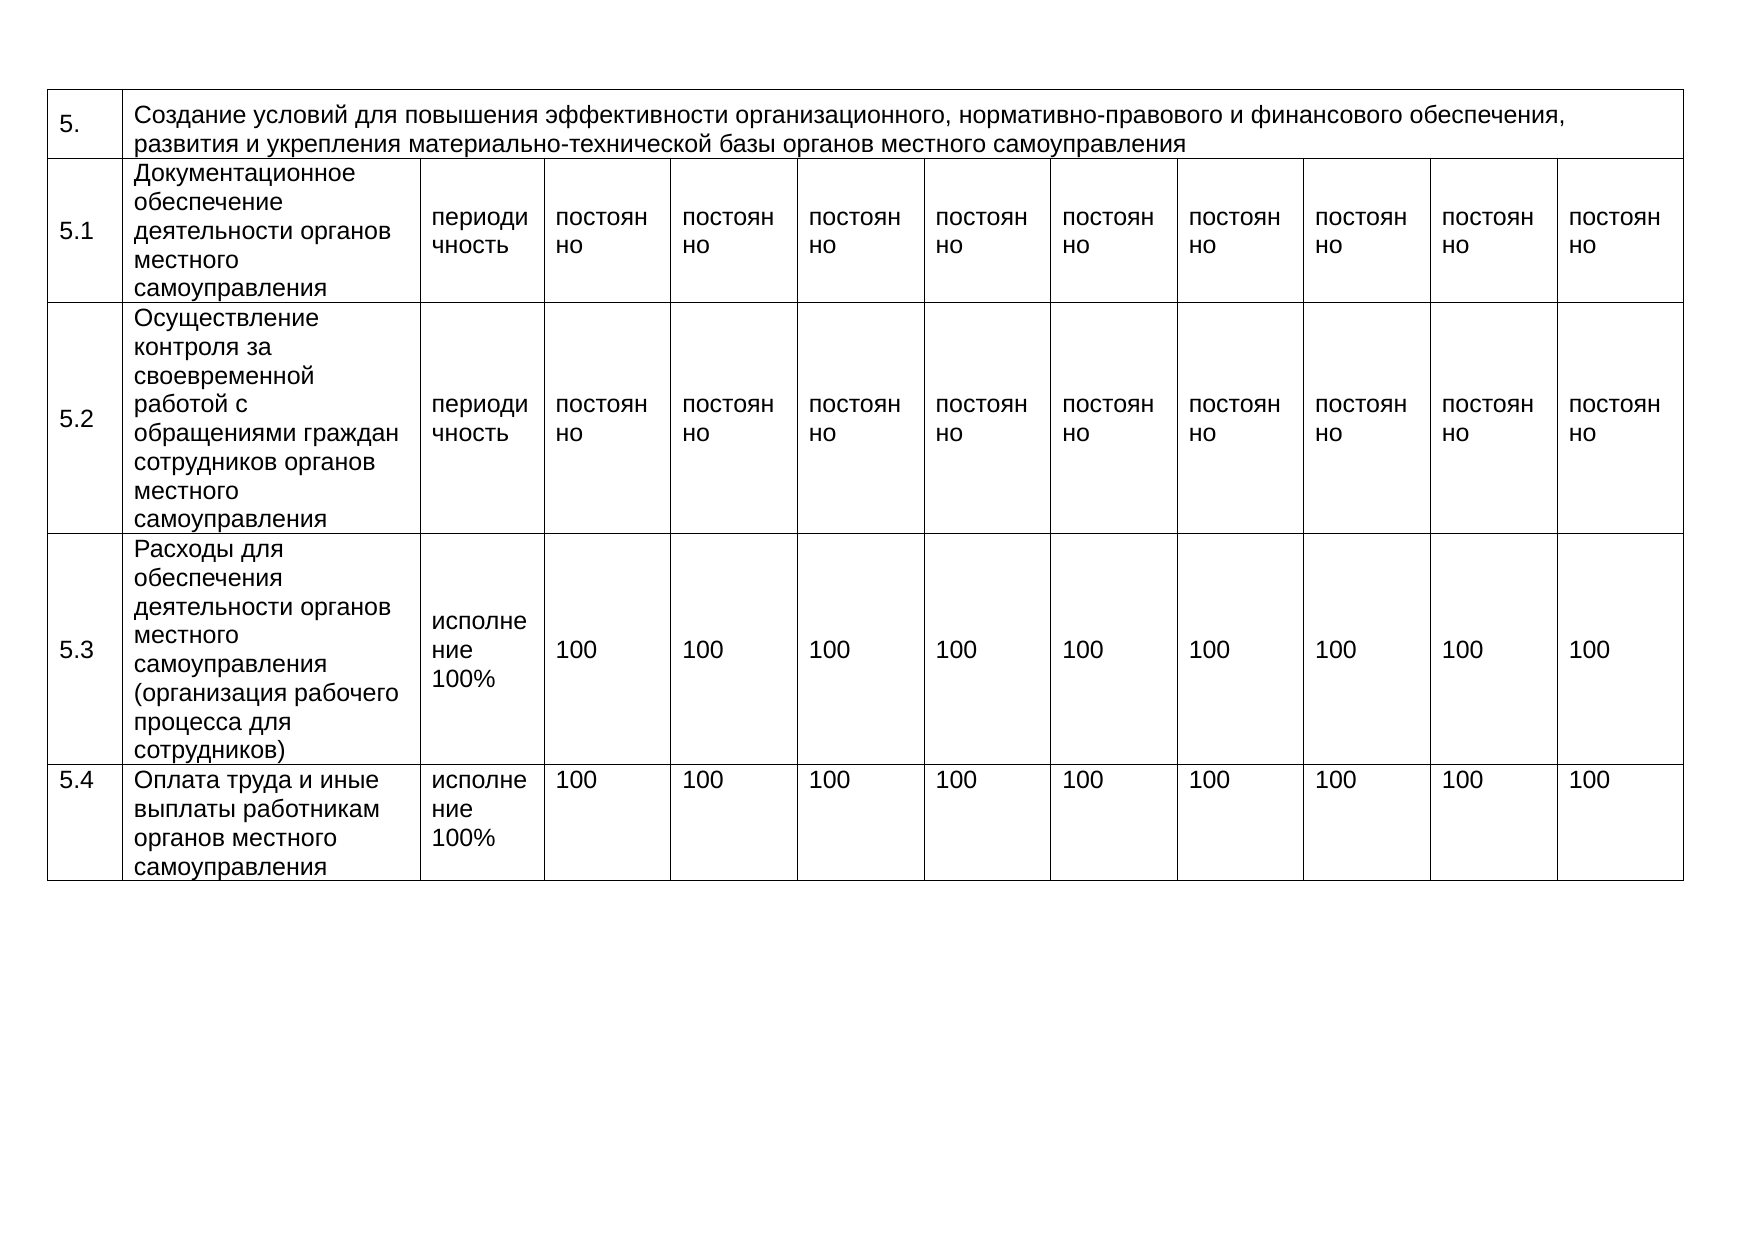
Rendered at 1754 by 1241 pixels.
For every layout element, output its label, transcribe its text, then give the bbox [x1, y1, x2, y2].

table_cell исполнение 100% [421, 765, 544, 880]
table_cell 5. [48, 90, 122, 157]
table_cell 100 [1304, 765, 1430, 880]
table_cell 100 [545, 534, 670, 764]
table_cell 100 [798, 765, 924, 880]
table_cell 100 [545, 765, 670, 880]
table_cell исполнение 100% [421, 534, 544, 764]
table_cell постоянно [1178, 159, 1303, 302]
table_cell периодичность [421, 303, 544, 533]
table_cell Документационное обеспечение деятельности органов местного самоуправления [123, 159, 420, 302]
table_cell 100 [1051, 534, 1177, 764]
table_cell 5.2 [48, 303, 122, 533]
table_cell постоянно [1178, 303, 1303, 533]
table_cell 100 [1558, 534, 1683, 764]
table_cell постоянно [1304, 303, 1430, 533]
table_cell постоянно [925, 159, 1050, 302]
table_cell постоянно [545, 303, 670, 533]
table_cell постоянно [545, 159, 670, 302]
table_cell 100 [1431, 534, 1557, 764]
table_cell 5.3 [48, 534, 122, 764]
table_cell Расходы для обеспечения деятельности органов местного самоуправления (организация рабочего процесса для сотрудников) [123, 534, 420, 764]
table_cell 100 [925, 765, 1050, 880]
table_cell 100 [1178, 534, 1303, 764]
table_cell постоянно [1431, 303, 1557, 533]
table_cell 100 [798, 534, 924, 764]
table_cell 5.4 [48, 765, 122, 880]
table_cell 100 [1178, 765, 1303, 880]
table_cell 100 [1051, 765, 1177, 880]
table_cell постоянно [1558, 159, 1683, 302]
table_cell 100 [671, 534, 797, 764]
table_cell Осуществление контроля за своевременной работой с обращениями граждан сотрудников органов местного самоуправления [123, 303, 420, 533]
table_cell постоянно [1558, 303, 1683, 533]
table_cell 5.1 [48, 159, 122, 302]
table_cell постоянно [671, 159, 797, 302]
table_cell 100 [1304, 534, 1430, 764]
table_cell 100 [1431, 765, 1557, 880]
table_cell постоянно [1431, 159, 1557, 302]
table_cell постоянно [1051, 159, 1177, 302]
table_cell постоянно [1051, 303, 1177, 533]
table_cell постоянно [671, 303, 797, 533]
table_cell 100 [1558, 765, 1683, 880]
table_cell 100 [925, 534, 1050, 764]
table_cell 100 [671, 765, 797, 880]
table_cell Оплата труда и иные выплаты работникам органов местного самоуправления [123, 765, 420, 880]
table_cell постоянно [798, 159, 924, 302]
table_cell периодичность [421, 159, 544, 302]
table_cell постоянно [1304, 159, 1430, 302]
table_cell постоянно [798, 303, 924, 533]
table_cell Создание условий для повышения эффективности организационного, нормативно-правового и финансового обеспечения, развития и укрепления материально-технической базы органов местного самоуправления [123, 90, 1683, 157]
table_cell постоянно [925, 303, 1050, 533]
